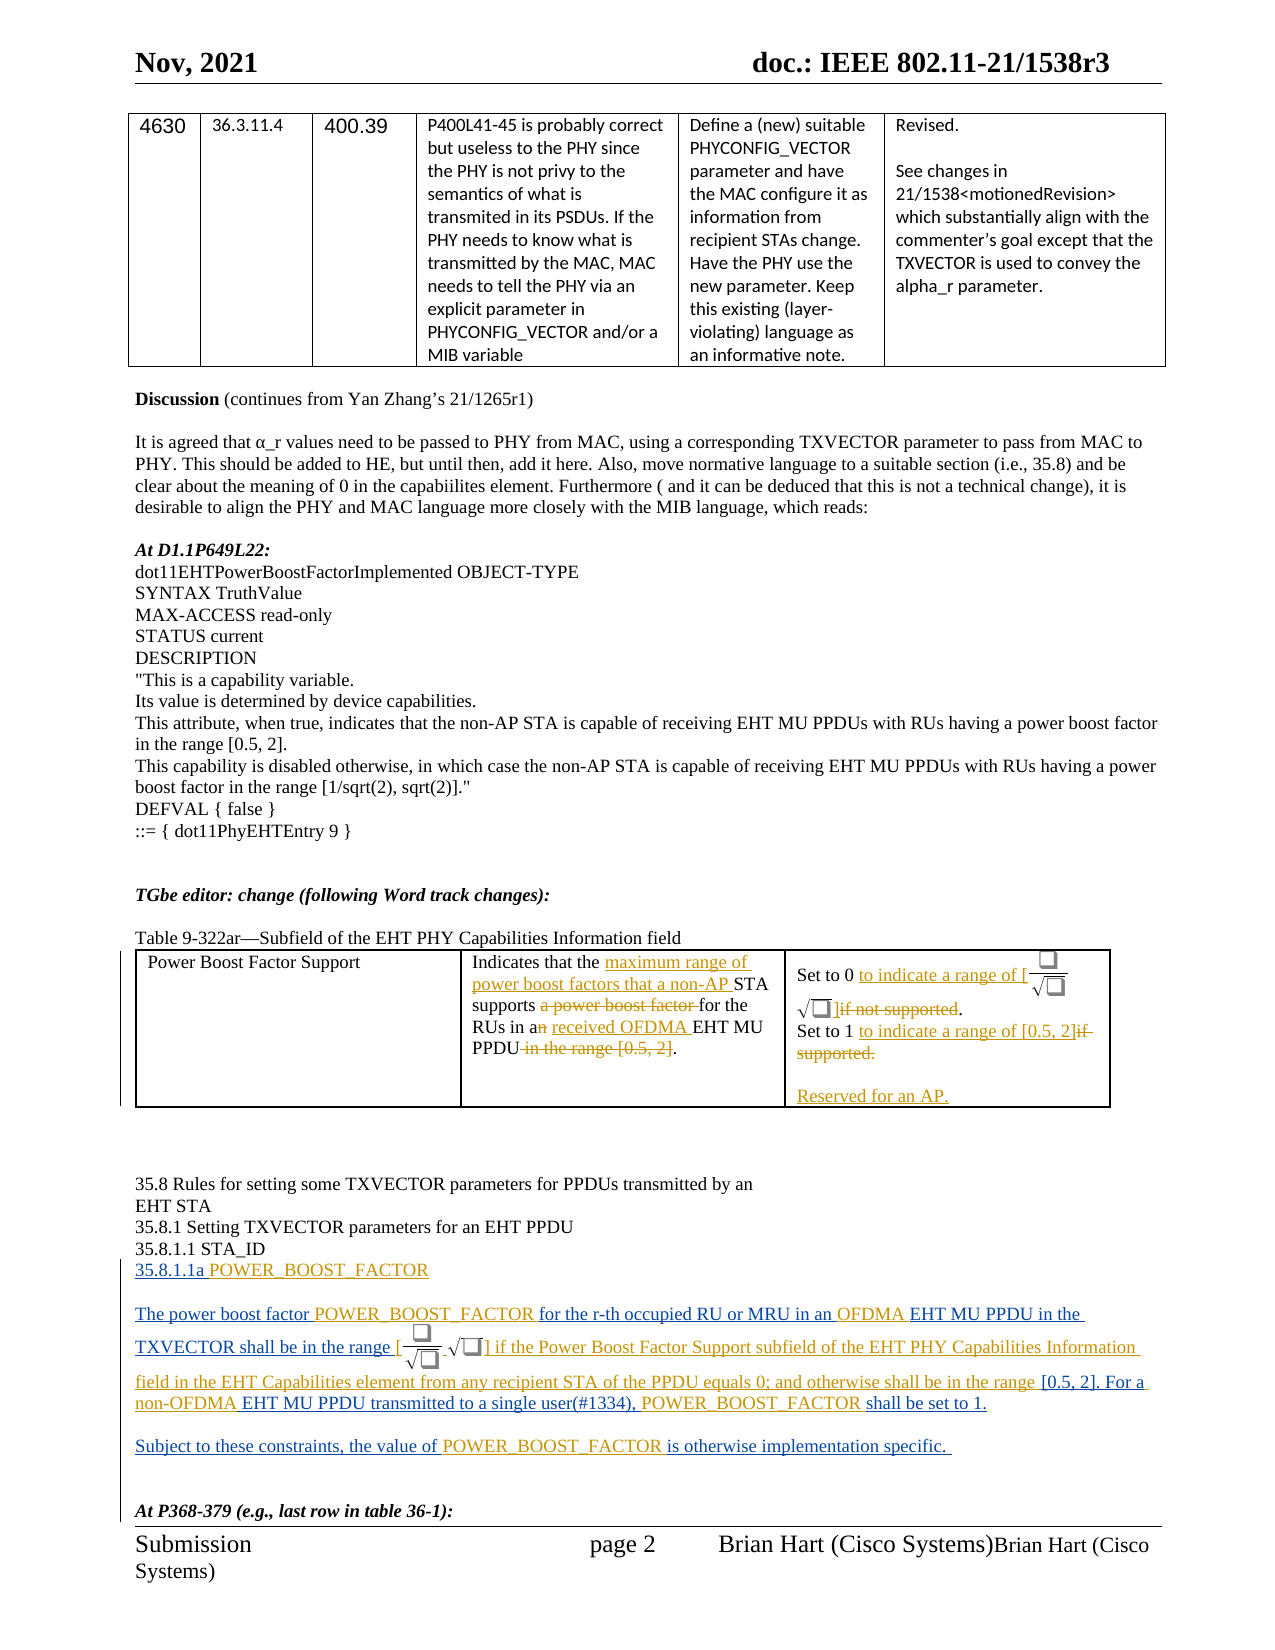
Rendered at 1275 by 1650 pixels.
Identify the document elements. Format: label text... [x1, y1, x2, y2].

text STATUS current [135, 625, 1162, 647]
text At D1.1P649L22: [135, 539, 1162, 561]
text Table 9-322ar—Subfield of the EHT PHY Capabilities Information field [135, 927, 1162, 949]
text Its value is determined by device capabilities. [135, 690, 1162, 712]
text 35.8.1 Setting TXVECTOR parameters for an EHT PPDU [135, 1216, 1162, 1238]
text This capability is disabled otherwise, in which case the non-AP STA is capable of receiving EHT MU PPDUs with RUs having a power boost factor in the range [1/sqrt(2), sqrt(2)]." [135, 755, 1162, 798]
text EHT STA [135, 1194, 1162, 1216]
table_header 4630 [129, 114, 200, 366]
text "This is a capability variable. [135, 668, 1162, 690]
table_header Power Boost Factor Support [137, 951, 460, 1106]
table_header 400.39 [313, 114, 416, 366]
table_header Set to 0 . Set to 1 [786, 951, 1109, 1106]
table_header Indicates that the STA supports for the RUs in a EHT MU PPDU. [462, 951, 784, 1106]
table_header P400L41-45 is probably correct but useless to the PHY since the PHY is not privy to the semantics of what is transmited in its PSDUs. If the PHY needs to know what is transmitted by the MAC, MAC needs to tell the PHY via an explicit parameter in PHYCONFIG_VECTOR and/or a MIB variable [417, 114, 678, 366]
text It is agreed that α_r values need to be passed to PHY from MAC, using a corresponding TXVECTOR parameter to pass from MAC to PHY. This should be added to HE, but until then, add it here. Also, move normative language to a suitable section (i.e., 35.8) and be clear about the meaning of 0 in the capabiilites element. Furthermore ( and it can be deduced that this is not a technical change), it is desirable to align the PHY and MAC language more closely with the MIB language, which reads: [135, 431, 1162, 518]
table_header Define a (new) suitable PHYCONFIG_VECTOR parameter and have the MAC configure it as information from recipient STAs change. Have the PHY use the new parameter. Keep this existing (layer-violating) language as an informative note. [679, 114, 884, 366]
text 35.8.1.1 STA_ID [135, 1238, 1162, 1259]
text TGbe editor: change (following Word track changes): [135, 884, 1162, 906]
text DESCRIPTION [135, 647, 1162, 668]
table_header Revised. See changes in 21/1538<motionedRevision> which substantially align with the commenter’s goal except that the TXVECTOR is used to convey the alpha_r parameter. [885, 114, 1165, 366]
text At P368-379 (e.g., last row in table 36-1): [135, 1500, 1162, 1522]
text This attribute, when true, indicates that the non-AP STA is capable of receiving EHT MU PPDUs with RUs having a power boost factor in the range [0.5, 2]. [135, 712, 1162, 755]
text SYNTAX TruthValue [135, 582, 1162, 604]
table_header 36.3.11.4 [201, 114, 312, 366]
text DEFVAL { false } [135, 798, 1162, 819]
text 35.8 Rules for setting some TXVECTOR parameters for PPDUs transmitted by an [135, 1173, 1162, 1194]
text MAX-ACCESS read-only [135, 604, 1162, 625]
text dot11EHTPowerBoostFactorImplemented OBJECT-TYPE [135, 561, 1162, 582]
text ::= { dot11PhyEHTEntry 9 } [135, 819, 1162, 841]
text Discussion (continues from Yan Zhang’s 21/1265r1) [135, 388, 1162, 410]
